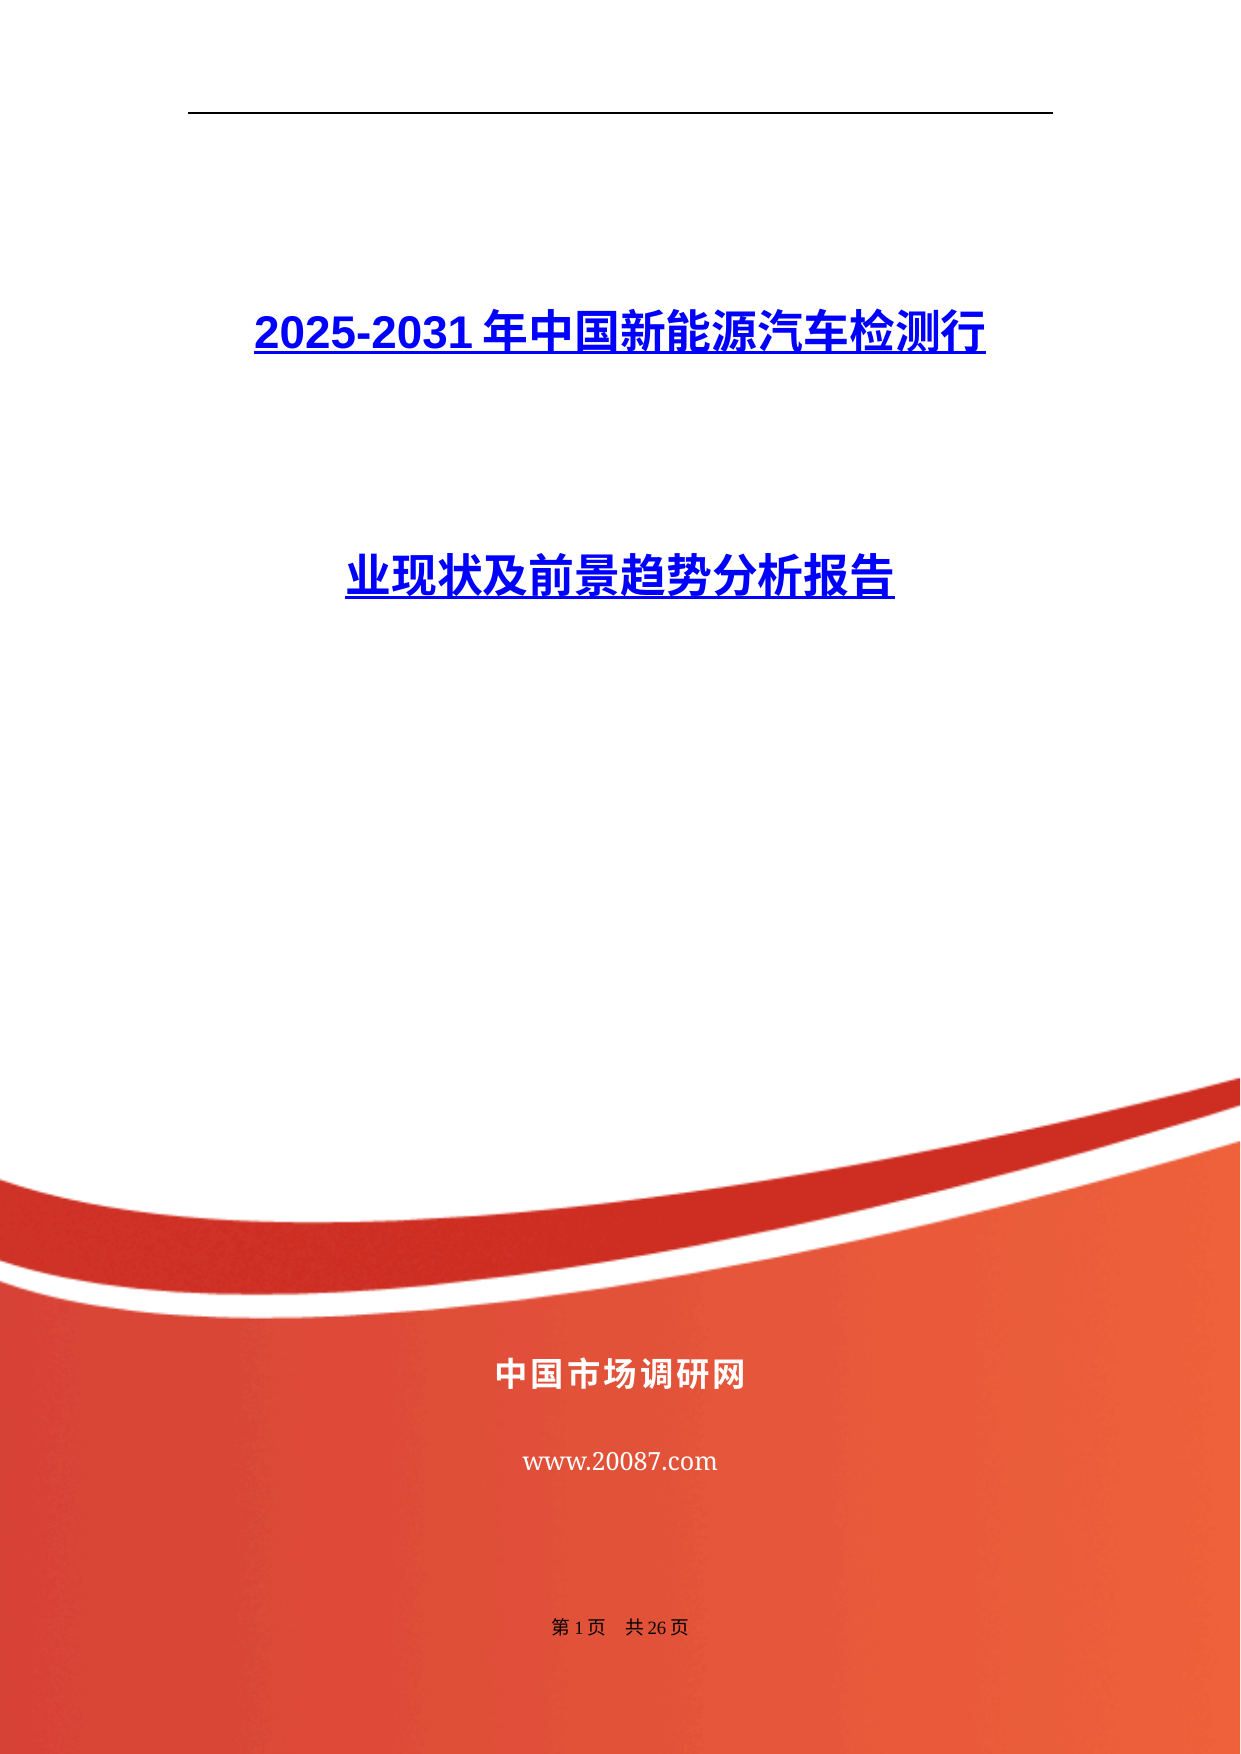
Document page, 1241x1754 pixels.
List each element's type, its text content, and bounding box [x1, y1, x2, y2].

picture [0, 1006, 1241, 1754]
subtitle 中国市场调研网 [187, 1339, 1053, 1404]
table_header 2025-2031年中国新能源汽车检测行业现状及前景趋势分析报告 [188, 207, 1053, 773]
text www.20087.com [187, 1428, 1053, 1493]
